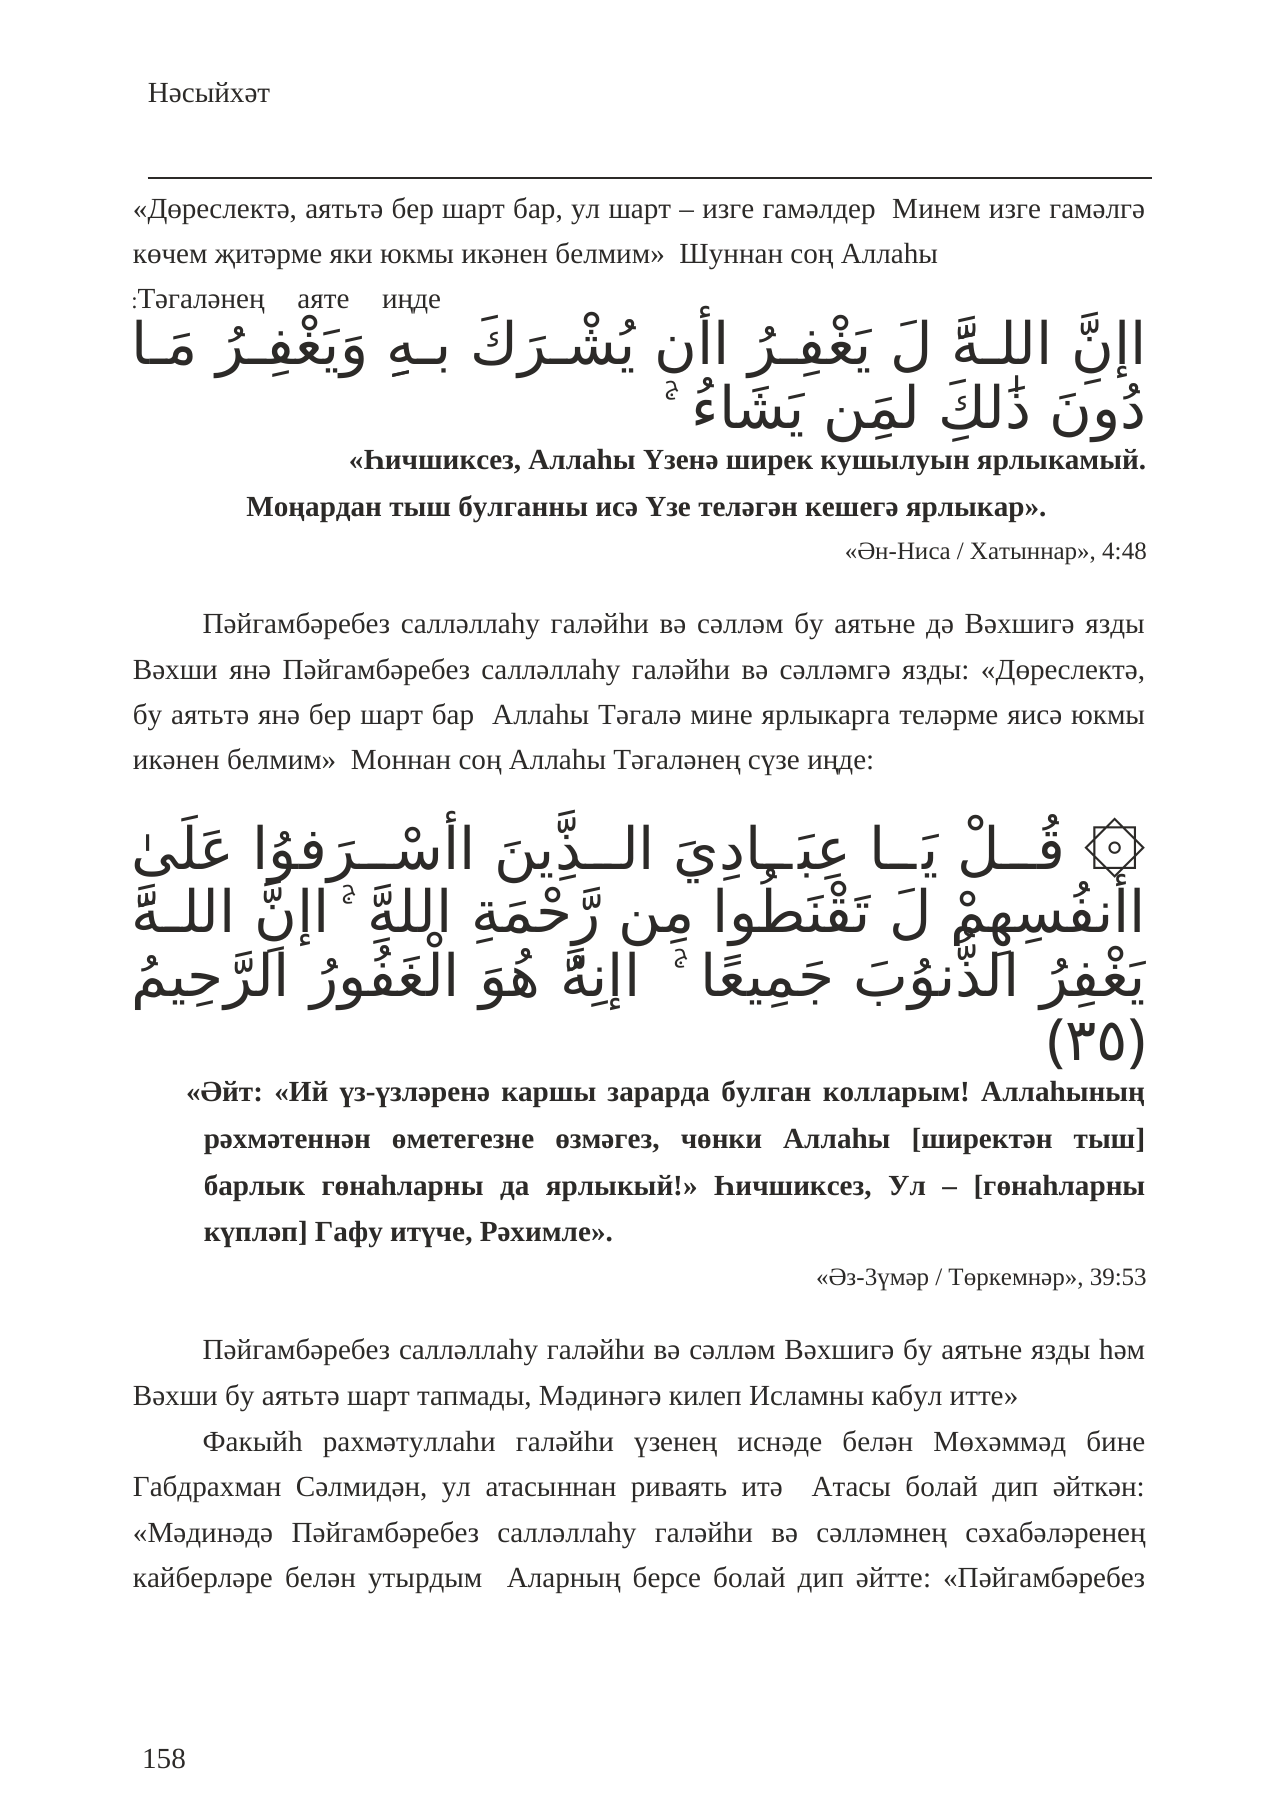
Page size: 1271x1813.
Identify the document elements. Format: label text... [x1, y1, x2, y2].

text «Әз-3үмәр / Төркемнәр», 39:53 [118, 1262, 1147, 1291]
text Пәйгамбәребез салләллаһу галәйһи вә сәлләм бу аятьне дә Вәхшигә язды Вәхши янә Пәйгамбәребез салләллаһу галәйһи вә сәлләмгә язды: «Дөреслектә, бу аятьтә янә бер шарт бар Аллаһы Тәгалә мине ярлыкарга теләрме яисә юкмы икәнен белмим» Моннан соң Аллаһы Тәгаләнең сүзе иңде: [133, 607, 1146, 776]
text ۞ قُلْ يَا عِبَادِيَ الذَِّينَ اأسْرَفوُا عَلَىٰ اأنفُسِهِمْ لَ تَقْنَطُوا مِن رَّحْمَةِ اللهَِّ ۚ اإنَِّ اللهََّ يَغْفِرُ الذُّنوُبَ جَمِيعًا ۚ اإنِهَُّ هُوَ الْغَفُورُ الرَّحِيمُ ﴿٣٥﴾ [131, 819, 1146, 1074]
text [133, 1424, 1146, 1593]
text Тәгаләнең аяте иңде: اإنَِّ اللهََّ لَ يَغْفِرُ اأن يُشْرَكَ بهِِ وَيَغْفِرُ مَا دُونَ ذَٰلكَِ لمَِن يَشَاءُ ۚ [131, 283, 1146, 442]
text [133, 179, 1146, 270]
text «Әйт: «Ий үз-үзләренә каршы зарарда булган колларым! Аллаһының рәхмәтеннән өметегезне өзмәгез, чөнки Аллаһы [ширектән тыш] барлык гөнаһларны да ярлыкый!» Һичшиксез, Ул – [гөнаһларны күпләп] Гафу итүче, Рәхимле». [186, 1074, 1146, 1248]
text «Һичшиксез, Аллаһы Үзенә ширек кушылуын ярлыкамый. [118, 442, 1146, 476]
text Моңардан тыш булганны исә Үзе теләгән кешегә ярлыкар». [139, 489, 1153, 523]
text Пәйгамбәребез салләллаһу галәйһи вә сәлләм Вәхшигә бу аятьне язды һәм Вәхши бу аятьтә шарт тапмады, Мәдинәгә килеп Исламны кабул итте» [133, 1332, 1146, 1411]
text «Ән-Ниса / Хатыннар», 4:48 [118, 536, 1147, 565]
